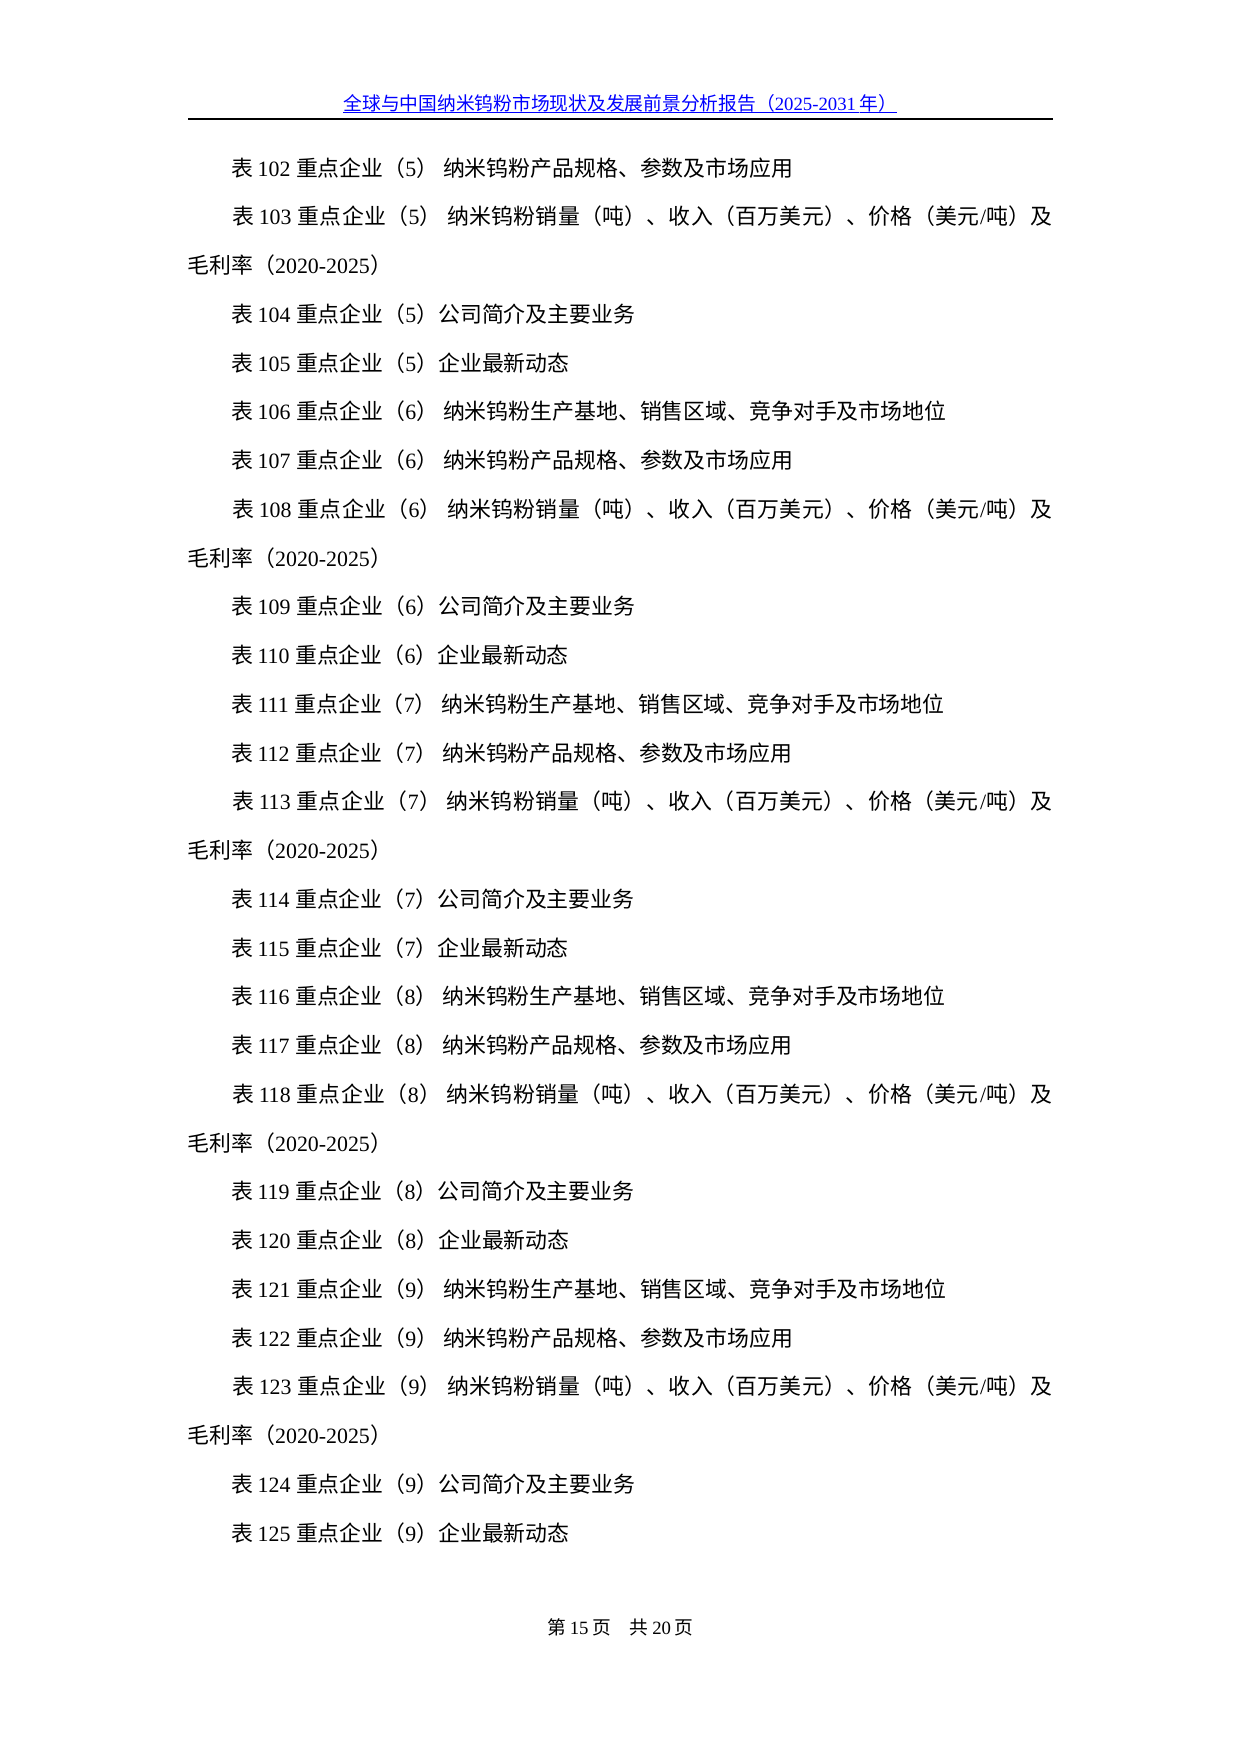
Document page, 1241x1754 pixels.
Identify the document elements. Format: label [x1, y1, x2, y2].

text [187, 150, 1053, 1548]
